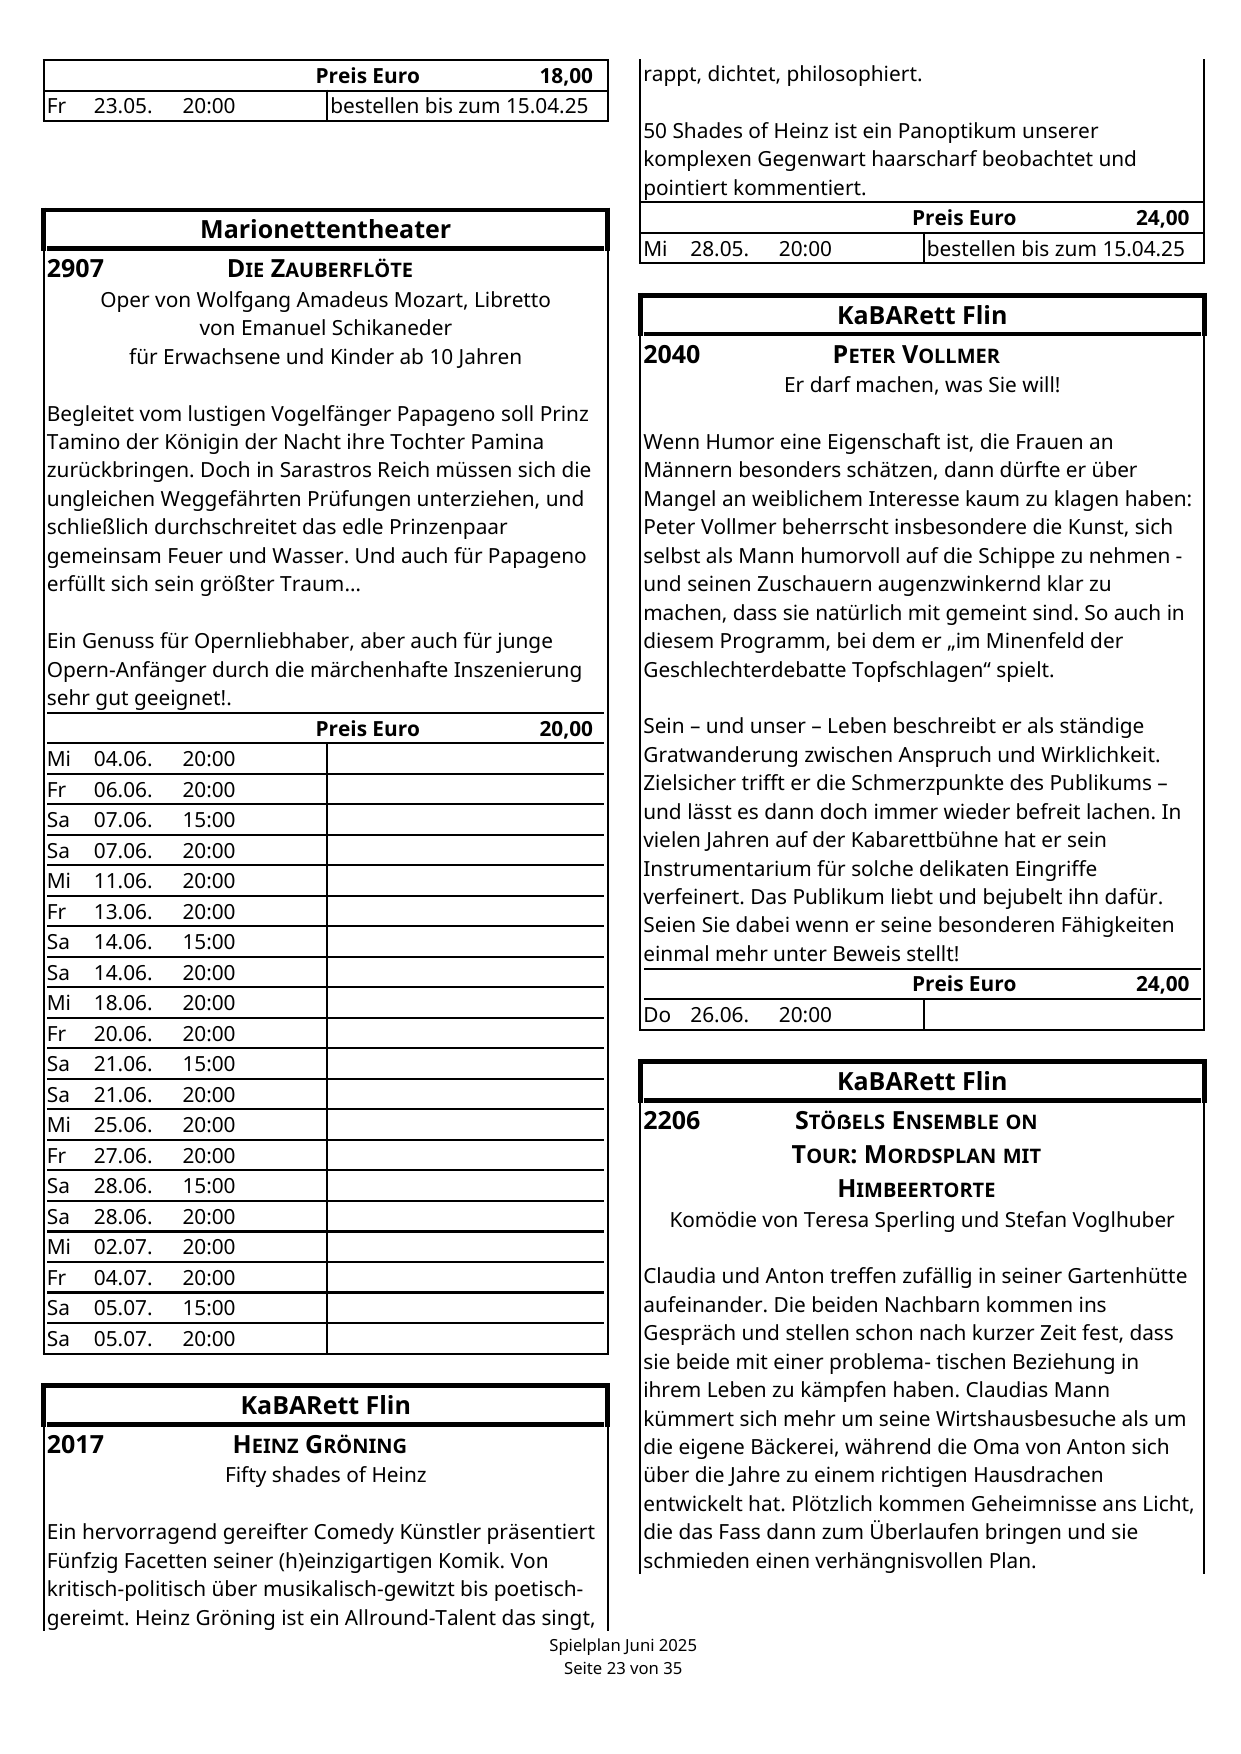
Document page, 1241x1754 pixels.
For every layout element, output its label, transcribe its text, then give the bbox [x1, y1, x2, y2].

table_cell 06.06. [91, 775, 179, 803]
table_cell [850, 1000, 923, 1028]
table_cell [328, 803, 607, 834]
table_cell 20:00 [179, 1202, 253, 1230]
table_cell 27.06. [91, 1141, 179, 1169]
table_cell Sa [45, 1169, 91, 1200]
table_cell [253, 1202, 326, 1230]
table_cell [253, 1019, 326, 1047]
table_cell [253, 897, 326, 925]
table_cell [328, 742, 607, 773]
table_cell Oper von Wolfgang Amadeus Mozart, Libretto von Emanuel Schikaneder für Erwachsene und Kinder ab 10 Jahren Begleitet vom lustigen Vogelfänger Papageno soll Prinz Tamino der Königin der Nacht ihre Tochter Pamina zurückbringen. Doch in Sarastros Reich müssen sich die ungleichen Weggefährten Prüfungen unterziehen, und schließlich durchschreitet das edle Prinzenpaar gemeinsam Feuer und Wasser. Und auch für Papageno erfüllt sich sein größter Traum… Ein Genuss für Opernliebhaber, aber auch für junge Opern-Anfänger durch die märchenhafte Inszenierung sehr gut geeignet!. [45, 285, 607, 712]
table_cell Mi [45, 864, 91, 895]
table_cell [1071, 332, 1203, 370]
table_cell 20:00 [179, 897, 253, 925]
table_cell [253, 836, 326, 864]
table_cell [253, 866, 326, 895]
table_cell [850, 234, 923, 262]
table_cell [925, 998, 1203, 1028]
table_cell [328, 925, 607, 956]
table_cell [253, 958, 326, 986]
table_cell 2017 [45, 1422, 165, 1461]
table_header KaBARett Flin [46, 1388, 605, 1422]
table_cell Fifty shades of Heinz Ein hervorragend gereifter Comedy Künstler präsentiert Fünfzig Facetten seiner (h)einzigartigen Komik. Von kritisch-politisch über musikalisch-gewitzt bis poetisch-gereimt. Heinz Gröning ist ein Allround-Talent das singt, rappt, dichtet, philosophiert. 50 Shades of Heinz ist ein Panoptikum unserer komplexen Gegenwart haarscharf beobachtet und pointiert kommentiert. [641, 59, 1203, 201]
table_cell 02.07. [91, 1233, 179, 1261]
table_cell 13.06. [91, 897, 179, 925]
table_cell 20.06. [91, 1019, 179, 1047]
table_cell [253, 92, 326, 120]
table_cell 2040 [641, 333, 761, 370]
table_cell [641, 968, 909, 998]
table_cell 20:00 [179, 1019, 253, 1047]
table_cell 26.06. [687, 1000, 776, 1028]
table_header KaBARett Flin [643, 1064, 1202, 1098]
table_cell Mi [45, 1230, 91, 1261]
table_cell 07.06. [91, 836, 179, 864]
table_cell 20:00 [179, 1141, 253, 1169]
table_cell Fr [45, 1139, 91, 1169]
table_cell 20:00 [179, 988, 253, 1017]
table_cell 20:00 [179, 1324, 253, 1352]
table_cell 21.06. [91, 1080, 179, 1108]
table_cell 15:00 [179, 805, 253, 834]
table_cell [328, 1230, 607, 1261]
table_cell Sa [45, 1078, 91, 1108]
table_cell [328, 1169, 607, 1200]
table_cell 2907 [45, 246, 165, 285]
table_cell [328, 1139, 607, 1169]
table_cell 20:00 [776, 234, 850, 262]
table_cell [328, 773, 607, 803]
table_cell Sa [45, 956, 91, 986]
table_cell [253, 1263, 326, 1291]
table_cell bestellen bis zum 15.04.25 [328, 92, 607, 120]
table_cell [253, 1080, 326, 1108]
table_cell [253, 805, 326, 834]
table_cell [328, 1078, 607, 1108]
table_cell Er darf machen, was Sie will! Wenn Humor eine Eigenschaft ist, die Frauen an Männern besonders schätzen, dann dürfte er über Mangel an weiblichem Interesse kaum zu klagen haben: Peter Vollmer beherrscht insbesondere die Kunst, sich selbst als Mann humorvoll auf die Schippe zu nehmen - und seinen Zuschauern augenzwinkernd klar zu machen, dass sie natürlich mit gemeint sind. So auch in diesem Programm, bei dem er „im Minenfeld der Geschlechterdebatte Topfschlagen“ spielt. Sein – und unser – Leben beschreibt er als ständige Gratwanderung zwischen Anspruch und Wirklichkeit. Zielsicher trifft er die Schmerzpunkte des Publikums – und lässt es dann doch immer wieder befreit lachen. In vielen Jahren auf der Kabarettbühne hat er sein Instrumentarium für solche delikaten Eingriffe verfeinert. Das Publikum liebt und bejubelt ihn dafür. Seien Sie dabei wenn er seine besonderen Fähigkeiten einmal mehr unter Beweis stellt! [641, 370, 1203, 967]
table_cell [253, 1049, 326, 1078]
table_cell Fr [45, 1261, 91, 1291]
table_cell 2206 [641, 1099, 761, 1205]
table_cell 28.06. [91, 1202, 179, 1230]
table_cell 15:00 [179, 1171, 253, 1200]
table_cell 21.06. [91, 1049, 179, 1078]
table_cell [328, 986, 607, 1017]
table_cell Fifty shades of Heinz Ein hervorragend gereifter Comedy Künstler präsentiert Fünfzig Facetten seiner (h)einzigartigen Komik. Von kritisch-politisch über musikalisch-gewitzt bis poetisch-gereimt. Heinz Gröning ist ein Allround-Talent das singt, rappt, dichtet, philosophiert. 50 Shades of Heinz ist ein Panoptikum unserer komplexen Gegenwart haarscharf beobachtet und pointiert kommentiert. [45, 1461, 607, 1631]
table_cell 04.07. [91, 1263, 179, 1291]
table_cell 05.07. [91, 1294, 179, 1322]
table_cell 20:00 [179, 92, 253, 120]
table_cell Komödie von Teresa Sperling und Stefan Voglhuber Claudia und Anton treffen zufällig in seiner Gartenhütte aufeinander. Die beiden Nachbarn kommen ins Gespräch und stellen schon nach kurzer Zeit fest, dass sie beide mit einer problema- tischen Beziehung in ihrem Leben zu kämpfen haben. Claudias Mann kümmert sich mehr um seine Wirtshausbesuche als um die eigene Bäckerei, während die Oma von Anton sich über die Jahre zu einem richtigen Hausdrachen entwickelt hat. Plötzlich kommen Geheimnisse ans Licht, die das Fass dann zum Überlaufen bringen und sie schmieden einen verhängnisvollen Plan. [641, 1205, 1203, 1574]
table_cell Fr [45, 92, 91, 120]
table_cell 20:00 [179, 1110, 253, 1139]
table_cell Mi [45, 1108, 91, 1139]
table_cell [475, 246, 607, 285]
table_cell Sa [45, 1291, 91, 1322]
table_cell [253, 1110, 326, 1139]
table_cell 11.06. [91, 866, 179, 895]
table_cell [328, 834, 607, 864]
table_cell Preis Euro 18,00 [313, 61, 607, 89]
table_cell [328, 1261, 607, 1291]
table_cell 28.05. [687, 234, 776, 262]
table_cell [253, 1294, 326, 1322]
table_cell [253, 927, 326, 956]
table_header KaBARett Flin [643, 298, 1202, 332]
table_cell [328, 864, 607, 895]
table_cell [328, 895, 607, 925]
table_cell bestellen bis zum 15.04.25 [925, 234, 1203, 262]
table_cell [253, 1233, 326, 1261]
table_cell [253, 775, 326, 803]
table_cell Fr [45, 895, 91, 925]
table_cell Fr [45, 773, 91, 803]
table_cell Sa [45, 1322, 91, 1352]
table_cell 20:00 [179, 1080, 253, 1108]
table_cell 18.06. [91, 988, 179, 1017]
table_cell 05.07. [91, 1324, 179, 1352]
table_cell [328, 956, 607, 986]
table_cell [328, 1108, 607, 1139]
table_cell 28.06. [91, 1171, 179, 1200]
table_cell 20:00 [179, 1263, 253, 1291]
table_cell 20:00 [179, 775, 253, 803]
table_cell [253, 1141, 326, 1169]
table_cell [641, 203, 909, 232]
table_cell [253, 744, 326, 773]
table_cell 20:00 [179, 958, 253, 986]
table_cell 15:00 [179, 927, 253, 956]
table_cell Mi [45, 986, 91, 1017]
table_cell 15:00 [179, 1049, 253, 1078]
table_header Marionettentheater [46, 212, 605, 246]
table_cell Fr [45, 1017, 91, 1047]
table_cell 20:00 [179, 744, 253, 773]
table_cell Sa [45, 1200, 91, 1230]
table_cell [328, 1322, 607, 1352]
table_cell Sa [45, 925, 91, 956]
table_cell Sa [45, 803, 91, 834]
table_cell 20:00 [179, 866, 253, 895]
table_cell 20:00 [179, 836, 253, 864]
table_cell 15:00 [179, 1294, 253, 1322]
table_cell 14.06. [91, 958, 179, 986]
table_cell Do [641, 998, 687, 1028]
table_cell [328, 1200, 607, 1230]
table_cell [253, 1324, 326, 1352]
table_cell Mi [45, 742, 91, 773]
table_cell 07.06. [91, 805, 179, 834]
table_cell 25.06. [91, 1110, 179, 1139]
table_cell [253, 1171, 326, 1200]
table_cell [475, 1422, 607, 1461]
table_cell [328, 1291, 607, 1322]
table_cell [328, 1047, 607, 1078]
table_cell Preis Euro 20,00 [313, 712, 607, 742]
table_cell Sa [45, 834, 91, 864]
table_cell 20:00 [179, 1233, 253, 1261]
table_cell [1071, 1098, 1203, 1205]
table_cell [253, 988, 326, 1017]
table_cell Mi [641, 234, 687, 262]
table_cell Preis Euro 24,00 [909, 203, 1203, 232]
table_cell [45, 712, 312, 742]
table_cell 14.06. [91, 927, 179, 956]
table_cell Preis Euro 24,00 [909, 968, 1203, 998]
table_cell [45, 61, 312, 89]
table_cell 04.06. [91, 744, 179, 773]
table_cell [328, 1017, 607, 1047]
table_cell Sa [45, 1047, 91, 1078]
table_cell 20:00 [776, 1000, 850, 1028]
table_cell 23.05. [91, 92, 179, 120]
